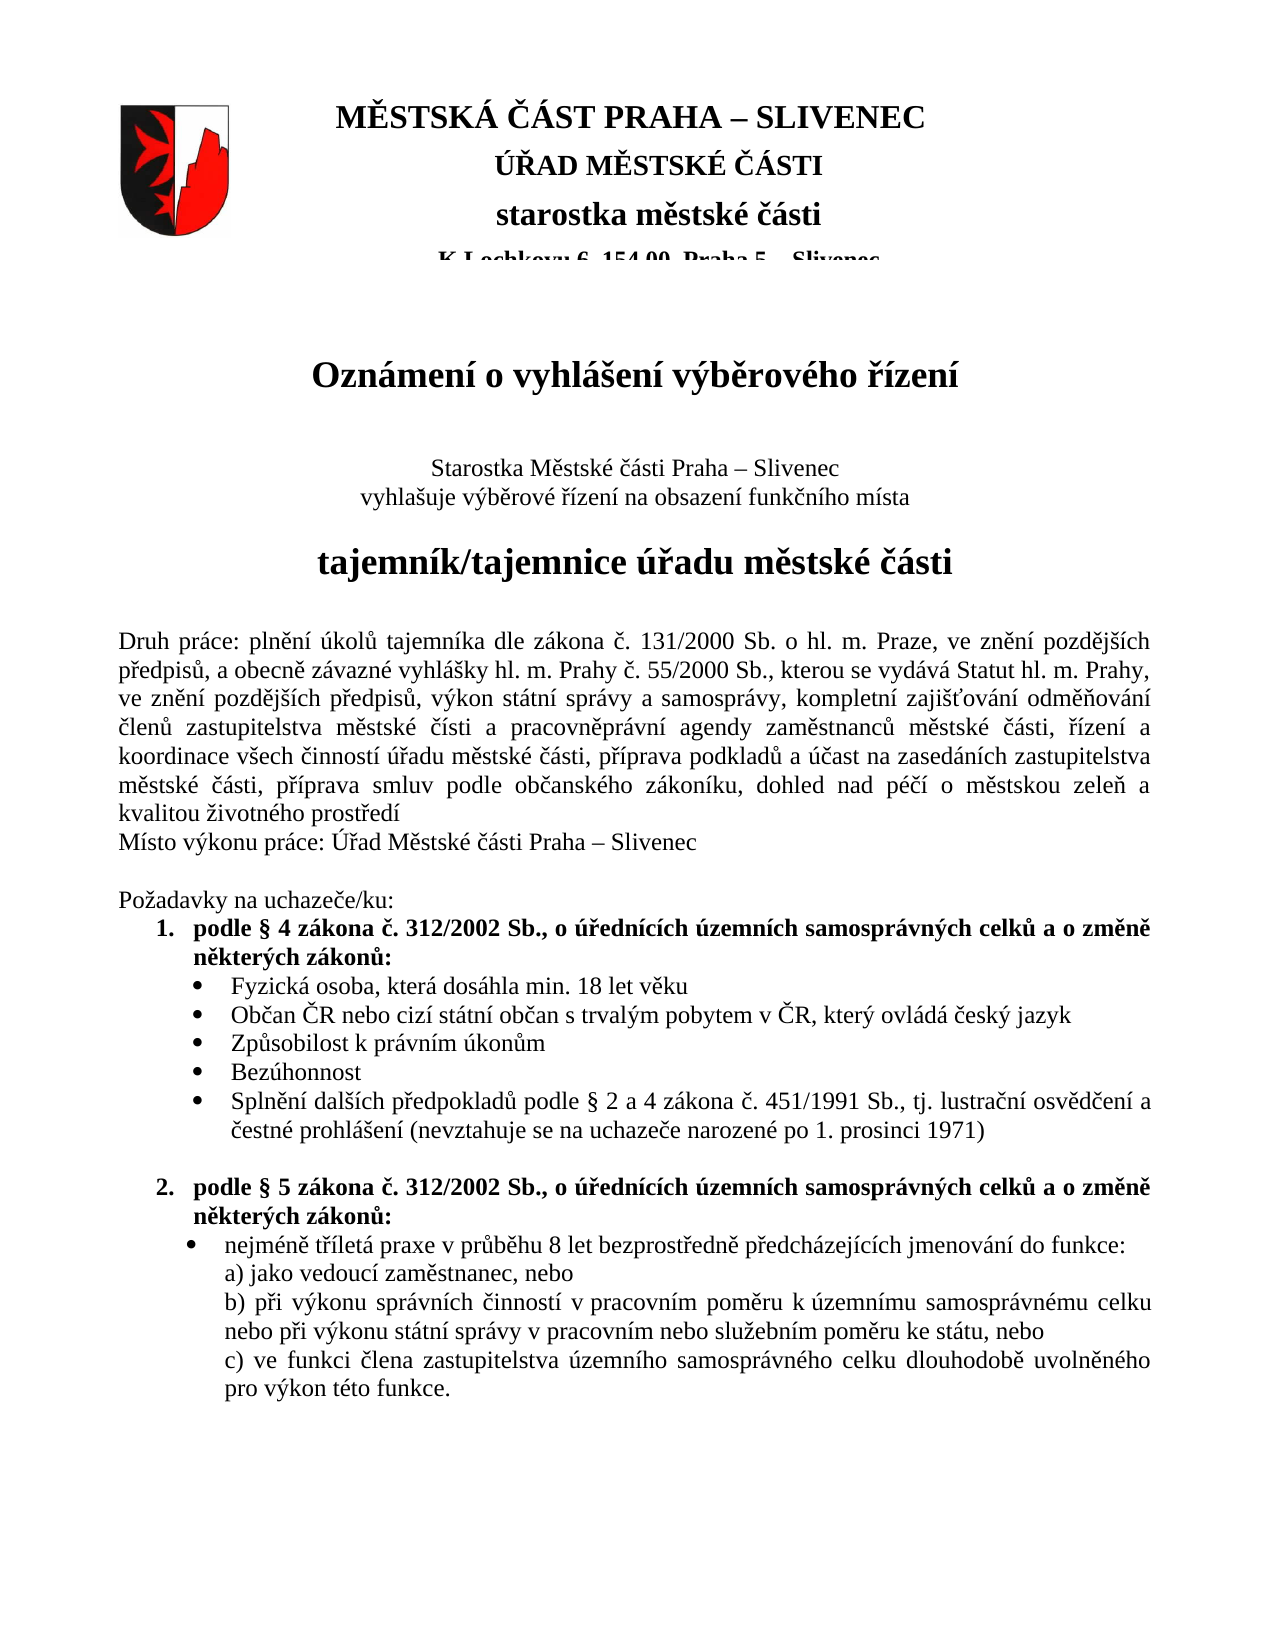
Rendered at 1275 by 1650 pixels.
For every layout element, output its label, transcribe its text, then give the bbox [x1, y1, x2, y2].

text Místo výkonu práce: Úřad Městské části Praha – Slivenec [118, 827, 1152, 856]
list b) při výkonu správních činností v pracovním poměru k územnímu samosprávnému celku nebo při výkonu státní správy v pracovním nebo služebním poměru ke státu, nebo [224, 1287, 1152, 1345]
list podle § 5 zákona č. 312/2002 Sb., o úřednících územních samosprávných celků a o změně některých zákonů: [156, 1172, 1152, 1230]
text vyhlašuje výběrové řízení na obsazení funkčního místa [118, 482, 1152, 511]
list Splnění dalších předpokladů podle § 2 a 4 zákona č. 451/1991 Sb., tj. lustrační osvědčení a čestné prohlášení (nevztahuje se na uchazeče narozené po 1. prosinci 1971) [193, 1086, 1152, 1143]
text Starostka Městské části Praha – Slivenec [118, 453, 1152, 482]
text Druh práce: plnění úkolů tajemníka dle zákona č. 131/2000 Sb. o hl. m. Praze, ve znění pozdějších předpisů, a obecně závazné vyhlášky hl. m. Prahy č. 55/2000 Sb., kterou se vydává Statut hl. m. Prahy, ve znění pozdějších předpisů, výkon státní správy a samosprávy, kompletní zajišťování odměňování členů zastupitelstva městské čísti a pracovněprávní agendy zaměstnanců městské části, řízení a koordinace všech činností úřadu městské části, příprava podkladů a účast na zasedáních zastupitelstva městské části, příprava smluv podle občanského zákoníku, dohled nad péčí o městskou zeleň a kvalitou životného prostředí [118, 626, 1152, 827]
list Způsobilost k právním úkonům [193, 1028, 1152, 1057]
picture [118, 103, 231, 238]
list podle § 4 zákona č. 312/2002 Sb., o úřednících územních samosprávných celků a o změně některých zákonů: [156, 913, 1152, 971]
list Fyzická osoba, která dosáhla min. 18 let věku [193, 971, 1152, 1000]
text Požadavky na uchazeče/ku: [118, 885, 1152, 913]
text Oznámení o vyhlášení výběrového řízení [118, 353, 1152, 396]
text tajemník/tajemnice úřadu městské části [118, 540, 1152, 583]
list c) ve funkci člena zastupitelstva územního samosprávného celku dlouhodobě uvolněného pro výkon této funkce. [224, 1345, 1152, 1402]
list Občan ČR nebo cizí státní občan s trvalým pobytem v ČR, který ovládá český jazyk [193, 1000, 1152, 1028]
list a) jako vedoucí zaměstnanec, nebo [224, 1258, 1152, 1287]
list nejméně tříletá praxe v průběhu 8 let bezprostředně předcházejících jmenování do funkce: [187, 1230, 1152, 1258]
list Bezúhonnost [193, 1057, 1152, 1086]
